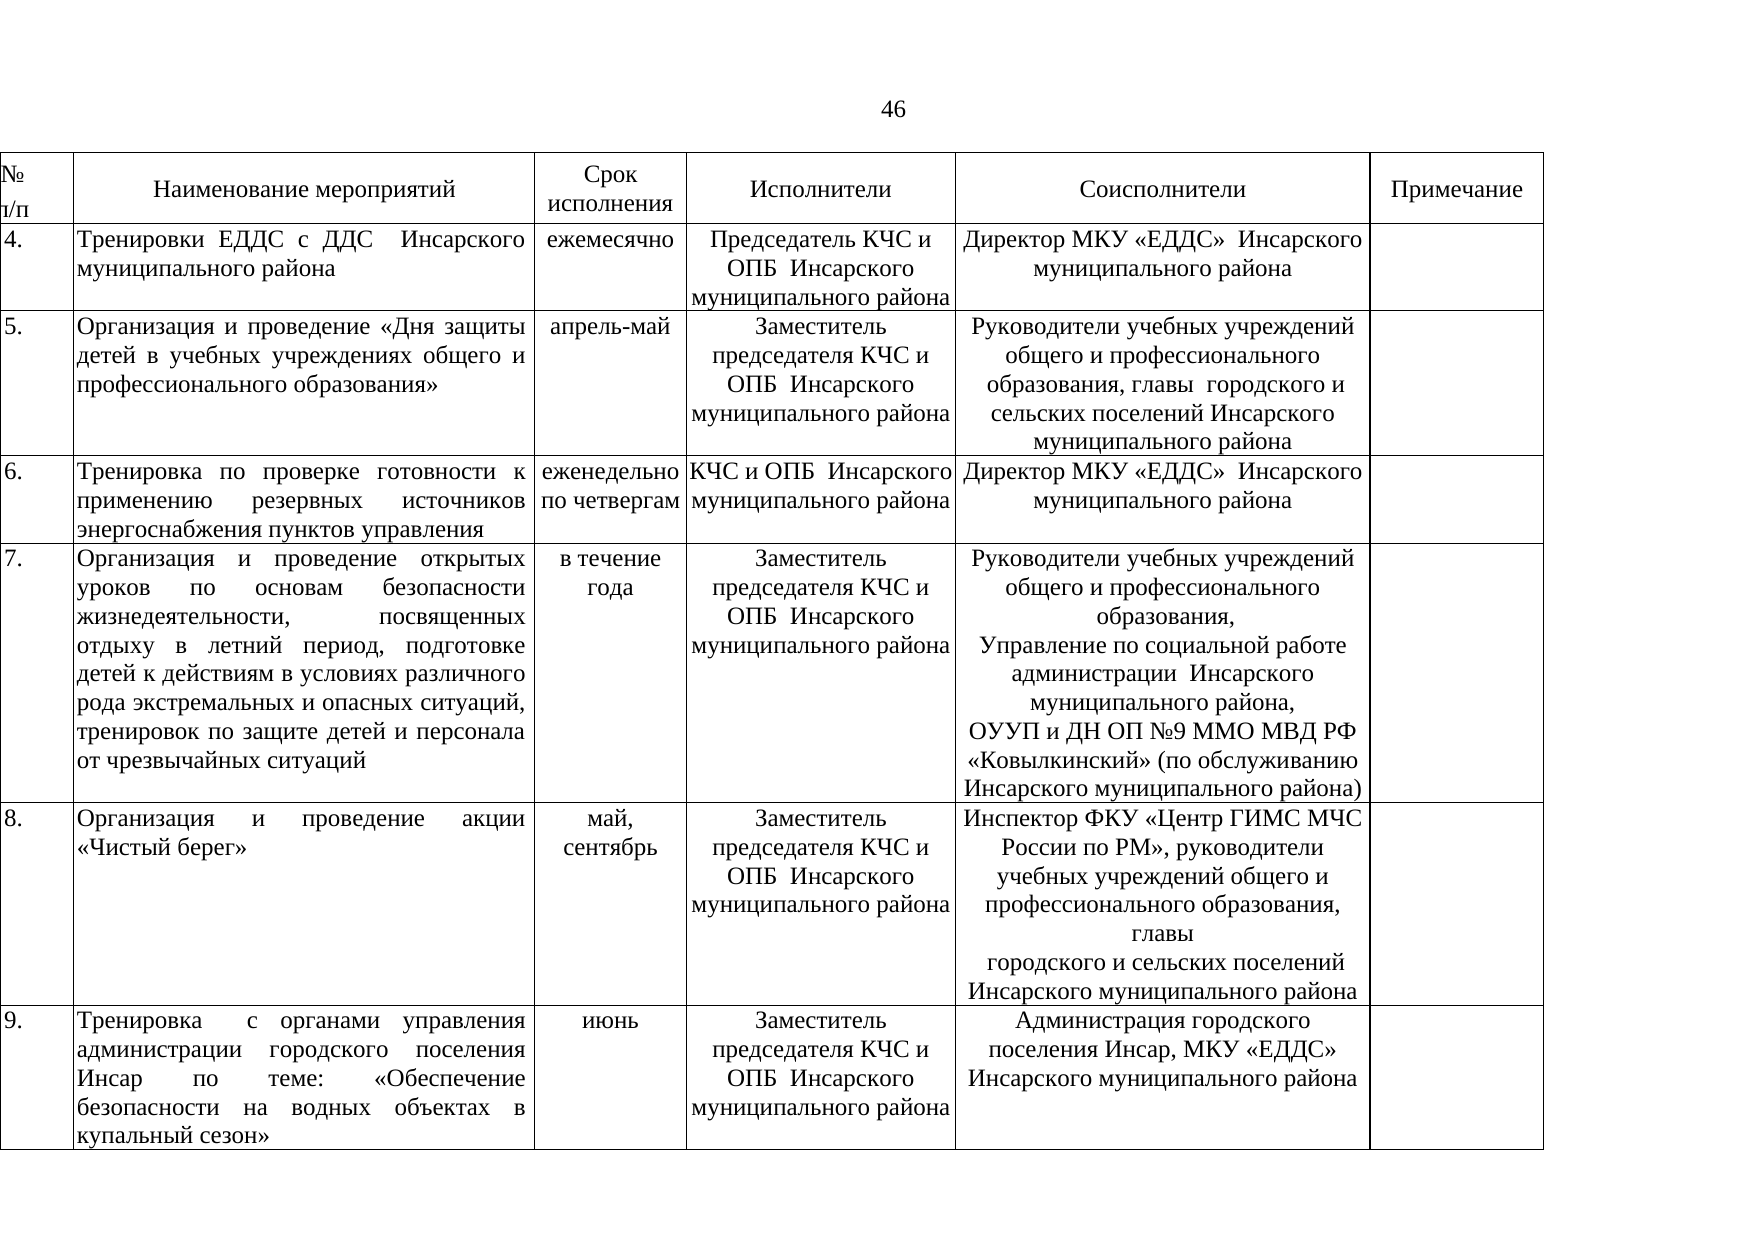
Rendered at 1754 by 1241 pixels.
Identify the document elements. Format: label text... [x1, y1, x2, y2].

table_cell Председатель КЧС и ОПБ Инсарского муниципального района [687, 224, 955, 310]
table_cell [1371, 1006, 1543, 1149]
table_header Срок исполнения [535, 153, 686, 223]
table_cell [1, 1006, 73, 1149]
table_cell май, сентябрь [535, 803, 686, 1004]
table_header Соисполнители [956, 153, 1369, 223]
table_cell [1371, 456, 1543, 542]
table_cell Руководители учебных учреждений общего и профессионального образования, главы городского и сельских поселений Инсарского муниципального района [956, 311, 1369, 455]
table_cell [1, 803, 73, 1004]
table_cell [1, 544, 73, 802]
table_cell [1, 224, 73, 310]
table_cell Заместитель председателя КЧС и ОПБ Инсарского муниципального района [687, 803, 955, 1004]
table_cell Инспектор ФКУ «Центр ГИМС МЧС России по РМ», руководители учебных учреждений общего и профессионального образования, главы городского и сельских поселений Инсарского муниципального района [956, 803, 1369, 1004]
table_cell Администрация городского поселения Инсар, МКУ «ЕДДС» Инсарского муниципального района [956, 1006, 1369, 1149]
table_header Наименование мероприятий [74, 153, 534, 223]
table_cell [1371, 803, 1543, 1004]
table_cell [1371, 544, 1543, 802]
table_cell [1371, 311, 1543, 455]
table_header № п/п [1, 153, 73, 223]
table_cell Тренировка с органами управления администрации городского поселения Инсар по теме: «Обеспечение безопасности на водных объектах в купальный сезон» [74, 1006, 534, 1149]
table_cell [1, 456, 73, 542]
table_cell [1, 311, 73, 455]
table_cell ежемесячно [535, 224, 686, 310]
table_cell [1371, 224, 1543, 310]
table_cell апрель-май [535, 311, 686, 455]
table_cell КЧС и ОПБ Инсарского муниципального района [687, 456, 955, 542]
table_cell Заместитель председателя КЧС и ОПБ Инсарского муниципального района [687, 544, 955, 802]
table_cell Организация и проведение акции «Чистый берег» [74, 803, 534, 1004]
table_cell Тренировка по проверке готовности к применению резервных источников энергоснабжения пунктов управления [74, 456, 534, 542]
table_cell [687, 1006, 955, 1149]
table_cell еженедельно по четвергам [535, 456, 686, 542]
table_cell Организация и проведение «Дня защиты детей в учебных учреждениях общего и профессионального образования» [74, 311, 534, 455]
table_cell Директор МКУ «ЕДДС» Инсарского муниципального района [956, 456, 1369, 542]
table_cell Директор МКУ «ЕДДС» Инсарского муниципального района [956, 224, 1369, 310]
table_header Примечание [1371, 153, 1543, 223]
table_cell июнь [535, 1006, 686, 1149]
table_cell Тренировки ЕДДС с ДДС Инсарского муниципального района [74, 224, 534, 310]
table_cell Руководители учебных учреждений общего и профессионального образования, Управление по социальной работе администрации Инсарского муниципального района, ОУУП и ДН ОП №9 ММО МВД РФ «Ковылкинский» (по обслуживанию Инсарского муниципального района) [956, 544, 1369, 802]
table_header Исполнители [687, 153, 955, 223]
table_cell Организация и проведение открытых уроков по основам безопасности жизнедеятельности, посвященных отдыху в летний период, подготовке детей к действиям в условиях различного рода экстремальных и опасных ситуаций, тренировок по защите детей и персонала от чрезвычайных ситуаций [74, 544, 534, 802]
table_cell Заместитель председателя КЧС и ОПБ Инсарского муниципального района [687, 311, 955, 455]
table_cell в течение года [535, 544, 686, 802]
